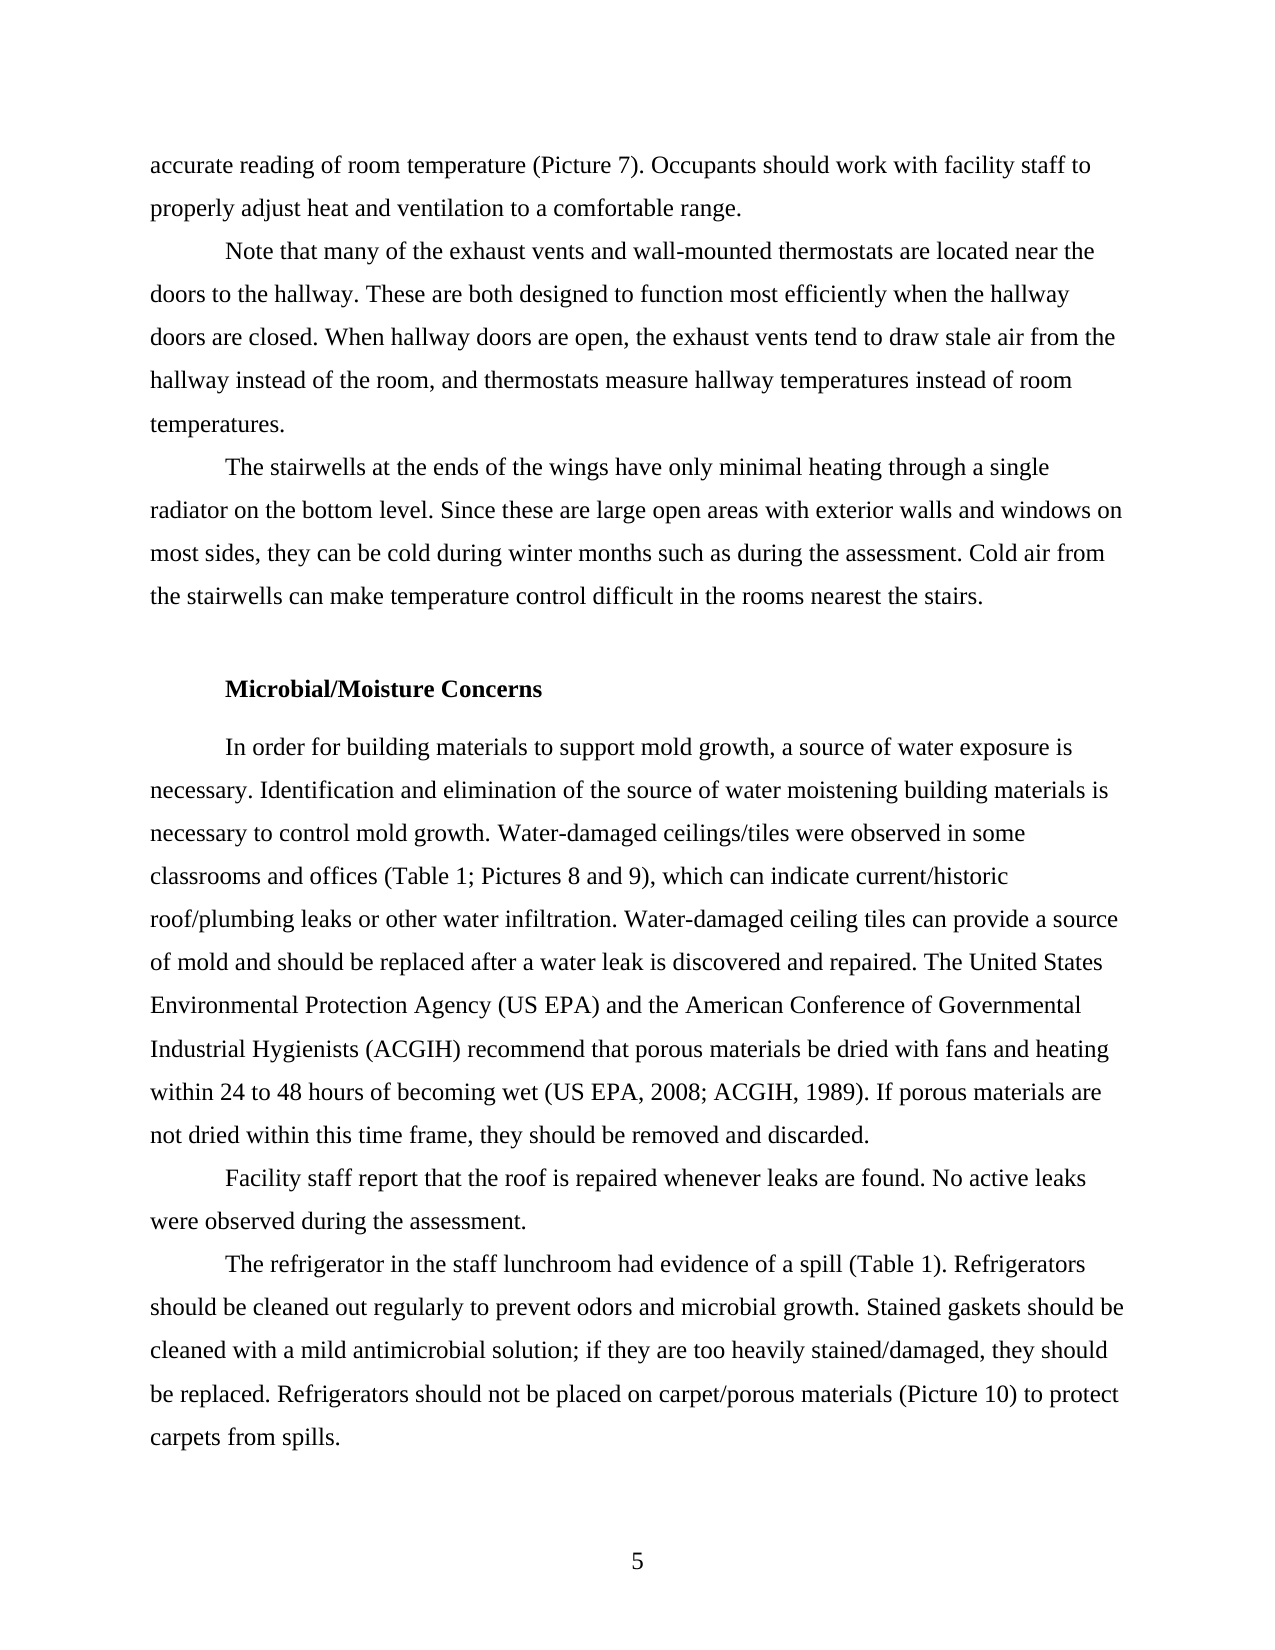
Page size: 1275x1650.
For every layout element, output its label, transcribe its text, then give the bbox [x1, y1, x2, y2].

text Facility staff report that the roof is repaired whenever leaks are found. No active leaks were observed during the assessment. [150, 1163, 1125, 1235]
text Note that many of the exhaust vents and wall-mounted thermostats are located near the doors to the hallway. These are both designed to function most efficiently when the hallway doors are closed. When hallway doors are open, the exhaust vents tend to draw stale air from the hallway instead of the room, and thermostats measure hallway temperatures instead of room temperatures. [150, 236, 1125, 437]
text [150, 150, 1125, 222]
text In order for building materials to support mold growth, a source of water exposure is necessary. Identification and elimination of the source of water moistening building materials is necessary to control mold growth. Water-damaged ceilings/tiles were observed in some classrooms and offices (Table 1; Pictures 8 and 9), which can indicate current/historic roof/plumbing leaks or other water infiltration. Water-damaged ceiling tiles can provide a source of mold and should be replaced after a water leak is discovered and repaired. The United States Environmental Protection Agency (US EPA) and the American Conference of Governmental Industrial Hygienists (ACGIH) recommend that porous materials be dried with fans and heating within 24 to 48 hours of becoming wet (US EPA, 2008; ACGIH, 1989). If porous materials are not dried within this time frame, they should be removed and discarded. [150, 732, 1125, 1149]
text The refrigerator in the staff lunchroom had evidence of a spill (Table 1). Refrigerators should be cleaned out regularly to prevent odors and microbial growth. Stained gaskets should be cleaned with a mild antimicrobial solution; if they are too heavily stained/damaged, they should be replaced. Refrigerators should not be placed on carpet/porous materials (Picture 10) to protect carpets from spills. [150, 1249, 1125, 1451]
text The stairwells at the ends of the wings have only minimal heating through a single radiator on the bottom level. Since these are large open areas with exterior walls and windows on most sides, they can be cold during winter months such as during the assessment. Cold air from the stairwells can make temperature control difficult in the rooms nearest the stairs. [150, 452, 1125, 610]
text Microbial/Moisture Concerns [150, 674, 1125, 703]
